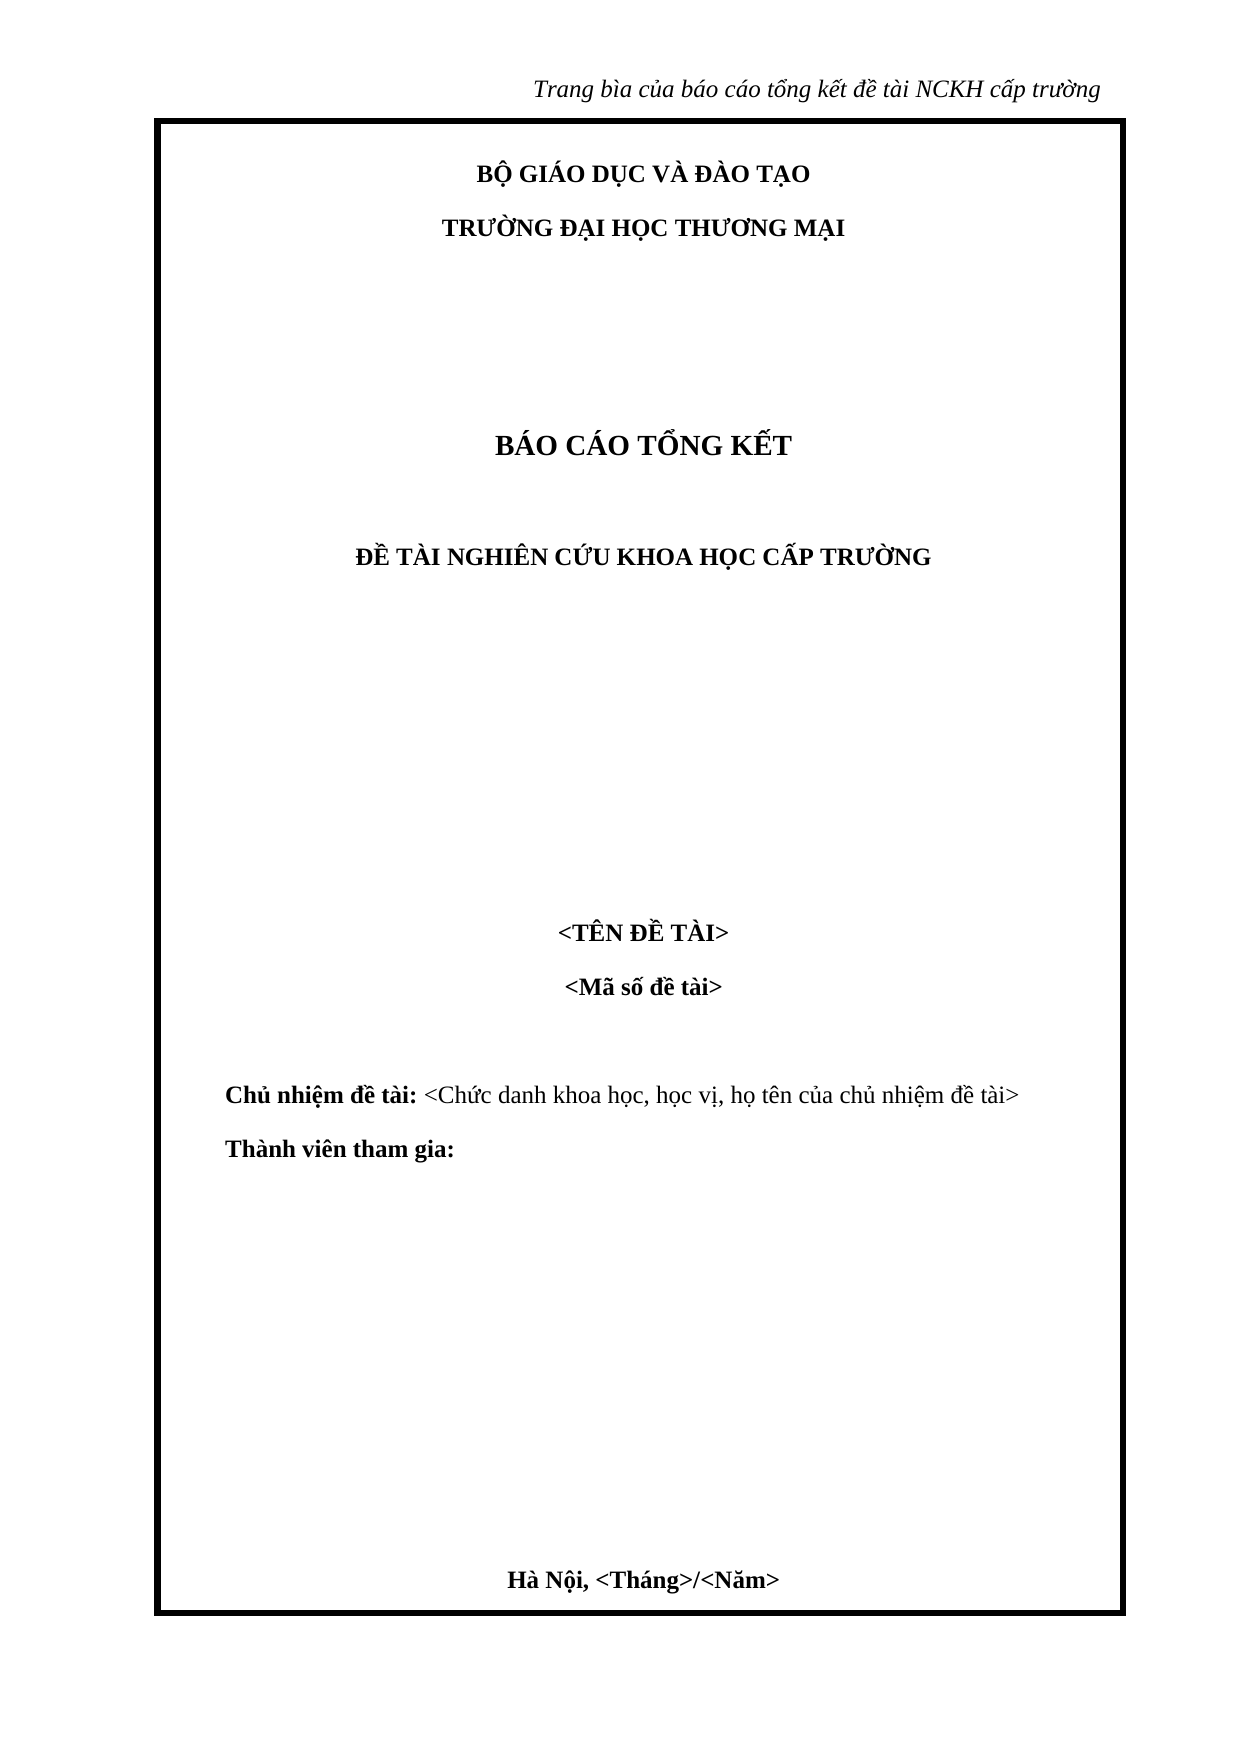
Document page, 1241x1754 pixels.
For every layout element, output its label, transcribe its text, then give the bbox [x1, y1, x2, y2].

text Hà Nội, <Tháng>/<Năm> [150, 1565, 1137, 1593]
text TRƯỜNG ĐẠI HỌC THƯƠNG MẠI [150, 213, 1137, 242]
text <Mã số đề tài> [150, 972, 1137, 1001]
text Trang bìa của báo cáo tổng kết đề tài NCKH cấp trường [151, 74, 1101, 103]
text Chủ nhiệm đề tài: <Chức danh khoa học, học vị, họ tên của chủ nhiệm đề tài> [150, 1080, 1137, 1109]
text <TÊN ĐỀ TÀI> [150, 918, 1137, 947]
text Thành viên tham gia: [150, 1134, 1137, 1163]
text BỘ GIÁO DỤC VÀ ĐÀO TẠO [150, 159, 1137, 188]
text ĐỀ TÀI NGHIÊN CỨU KHOA HỌC CẤP TRƯỜNG [150, 542, 1137, 570]
text BÁO CÁO TỔNG KẾT [150, 428, 1137, 462]
